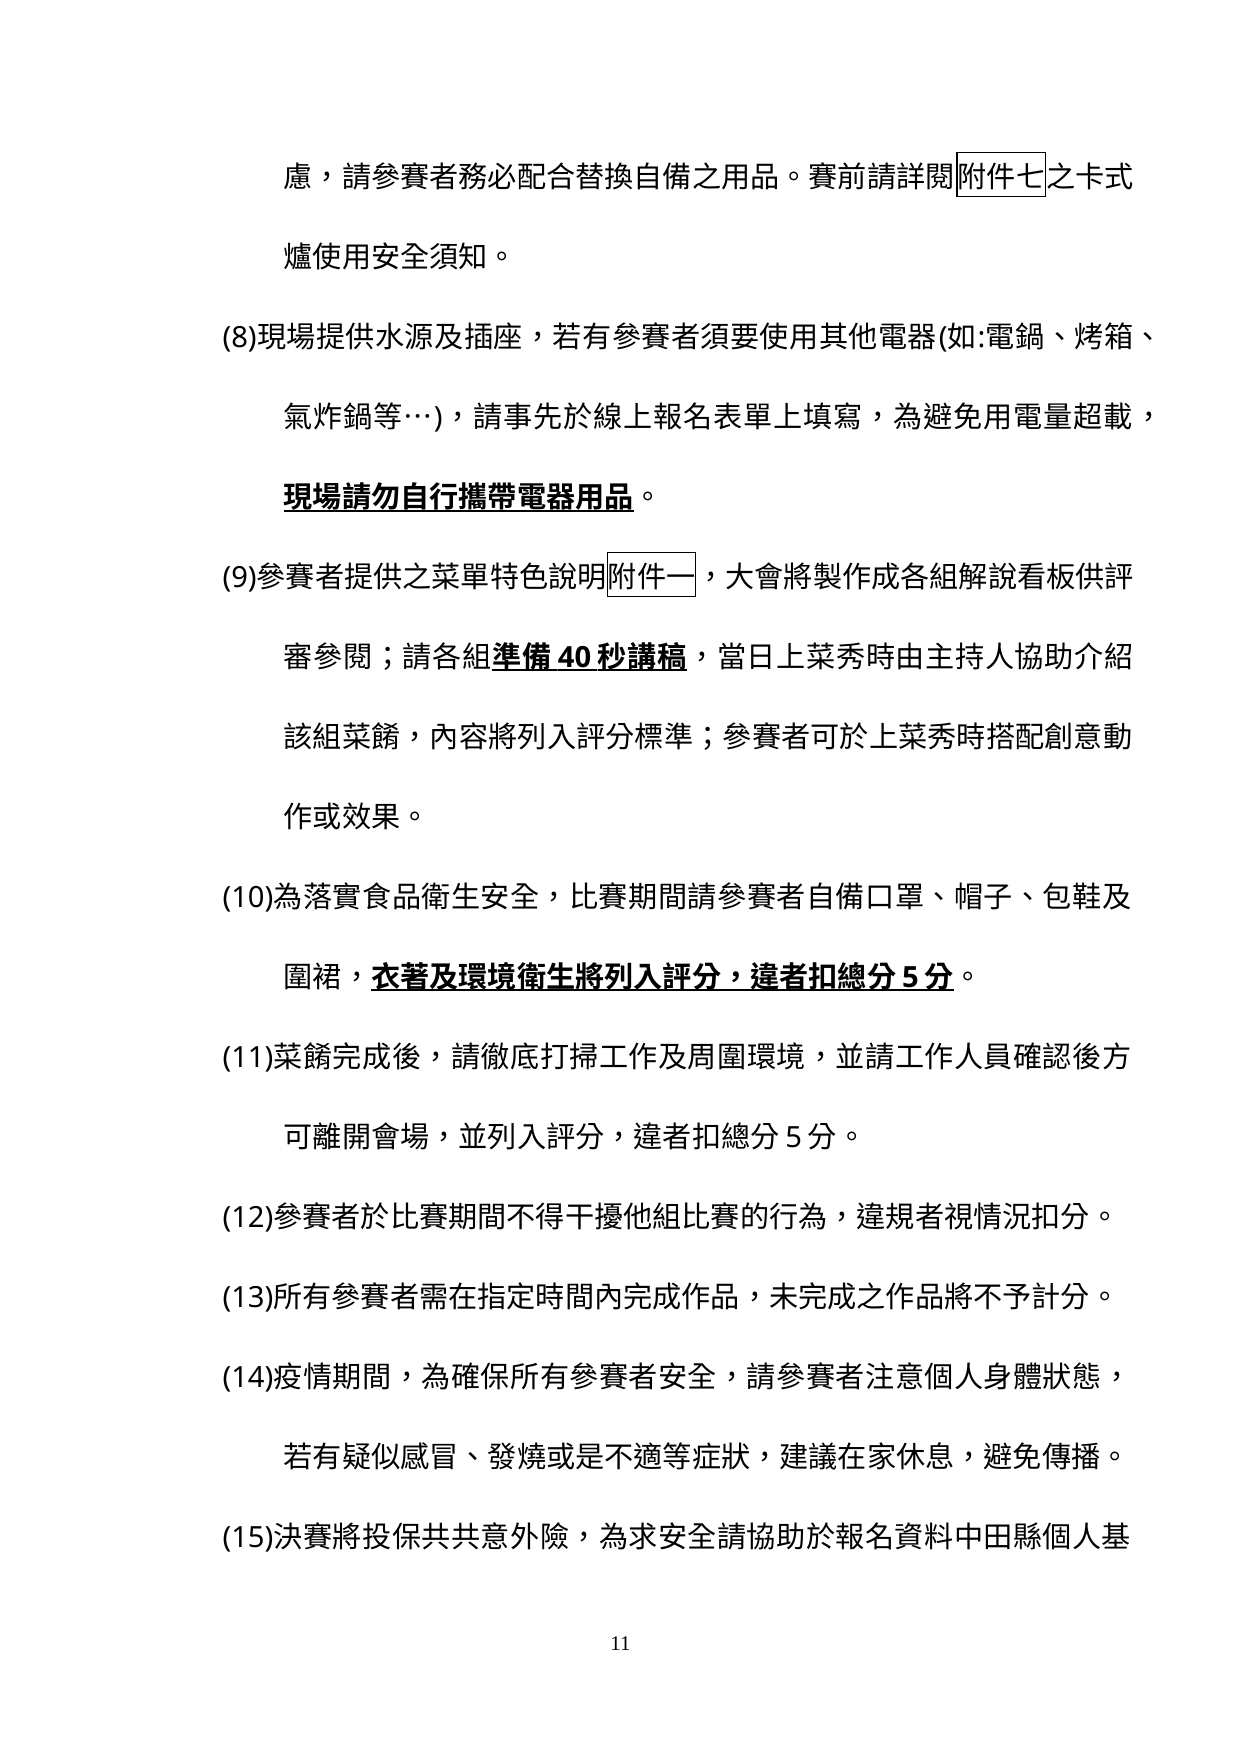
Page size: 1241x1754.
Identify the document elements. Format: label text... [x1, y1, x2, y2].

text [222, 134, 1134, 294]
text (9)參賽者提供之菜單特色說明附件一，大會將製作成各組解說看板供評審參閱；請各組準備40秒講稿，當日上菜秀時由主持人協助介紹該組菜餚，內容將列入評分標準；參賽者可於上菜秀時搭配創意動作或效果。 [222, 534, 1134, 854]
text (14)疫情期間，為確保所有參賽者安全，請參賽者注意個人身體狀態，若有疑似感冒、發燒或是不適等症狀，建議在家休息，避免傳播。 [222, 1334, 1134, 1494]
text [222, 1494, 1134, 1574]
text (8)現場提供水源及插座，若有參賽者須要使用其他電器(如:電鍋、烤箱、氣炸鍋等…)，請事先於線上報名表單上填寫，為避免用電量超載，現場請勿自行攜帶電器用品。 [222, 294, 1134, 534]
text (11)菜餚完成後，請徹底打掃工作及周圍環境，並請工作人員確認後方可離開會場，並列入評分，違者扣總分5分。 [222, 1014, 1134, 1174]
text (12)參賽者於比賽期間不得干擾他組比賽的行為，違規者視情況扣分。 [222, 1174, 1134, 1254]
text (13)所有參賽者需在指定時間內完成作品，未完成之作品將不予計分。 [222, 1254, 1134, 1334]
text (10)為落實食品衛生安全，比賽期間請參賽者自備口罩、帽子、包鞋及圍裙，衣著及環境衛生將列入評分，違者扣總分5分。 [222, 854, 1134, 1014]
